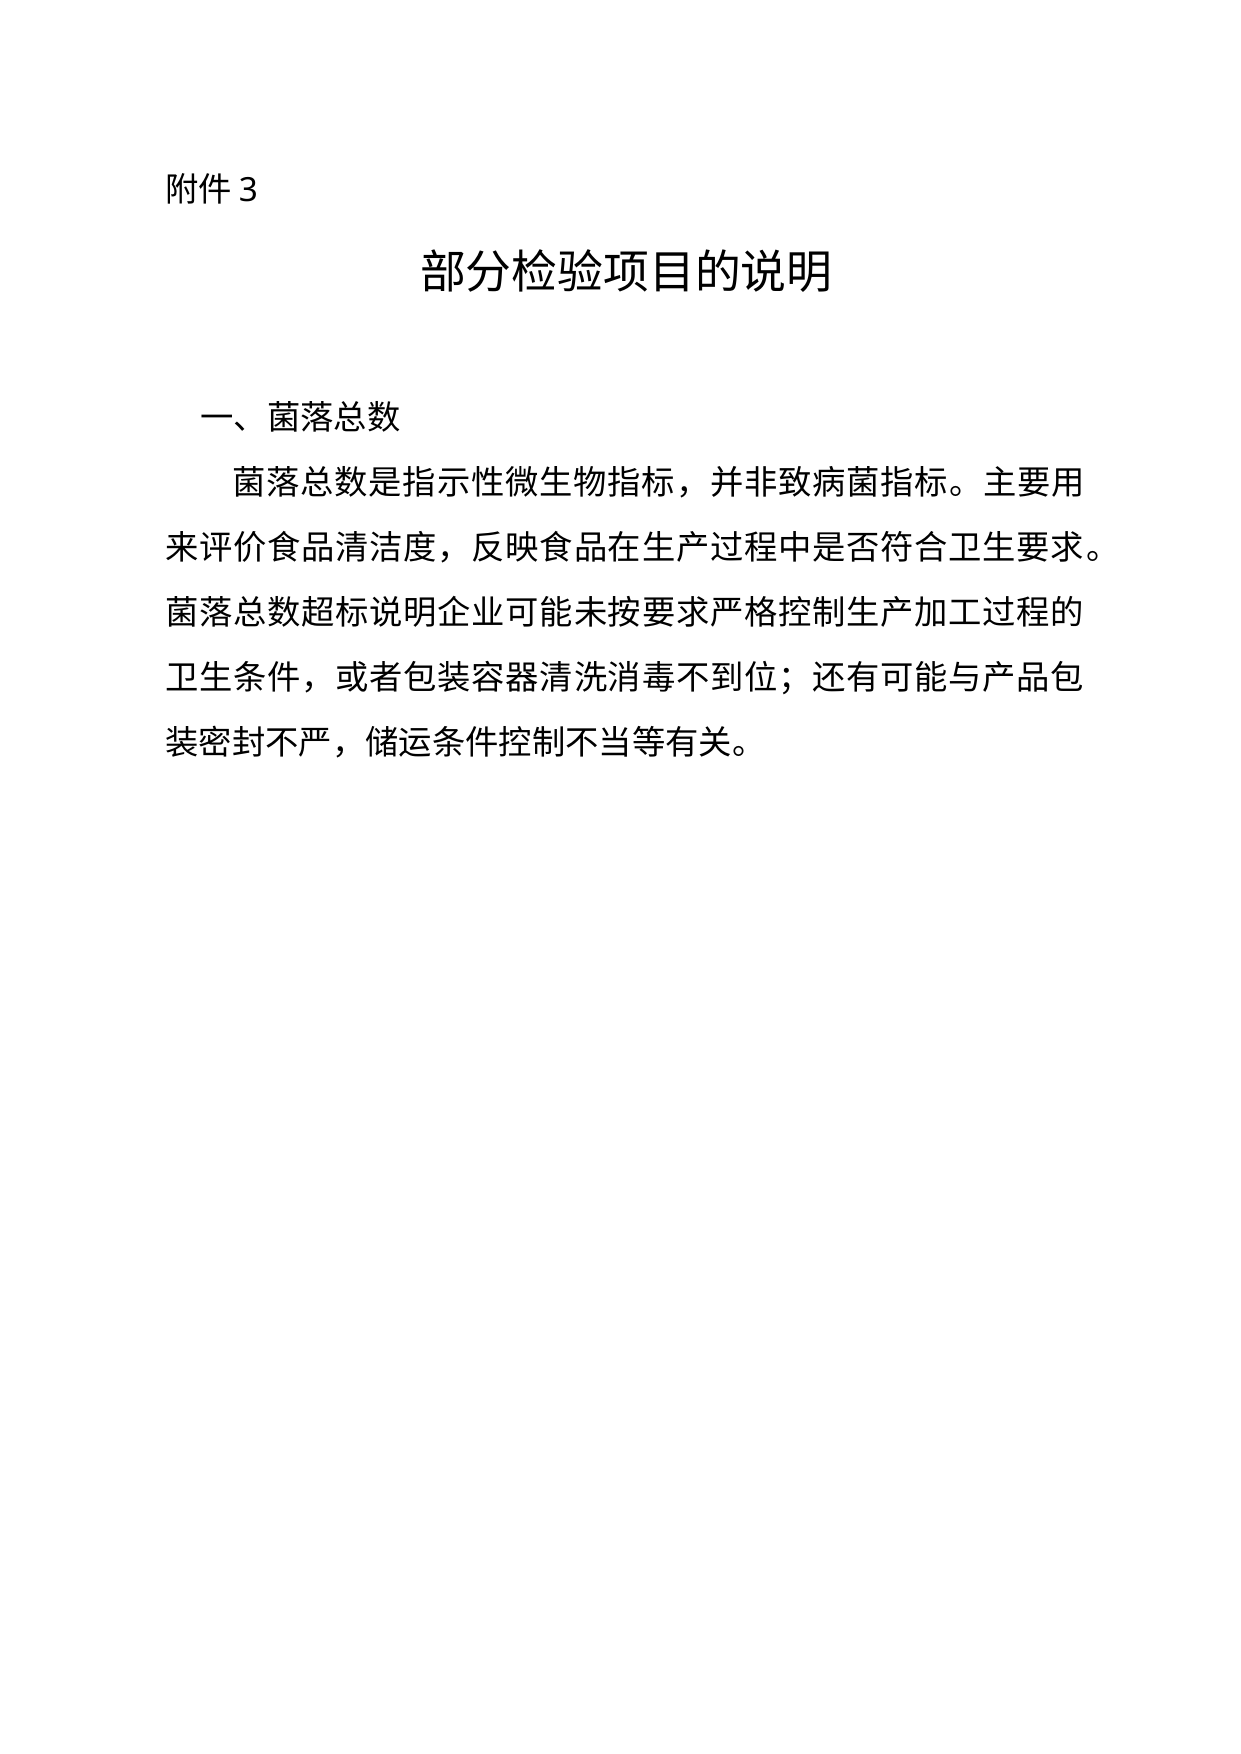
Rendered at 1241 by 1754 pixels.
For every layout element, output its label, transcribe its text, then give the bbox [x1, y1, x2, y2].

text 部分检验项目的说明 [165, 219, 1087, 317]
text 菌落总数是指示性微生物指标，并非致病菌指标。主要用来评价食品清洁度，反映食品在生产过程中是否符合卫生要求。菌落总数超标说明企业可能未按要求严格控制生产加工过程的卫生条件，或者包装容器清洗消毒不到位；还有可能与产品包装密封不严，储运条件控制不当等有关。 [165, 447, 1087, 772]
text 附件3 [165, 154, 1087, 219]
text 一、菌落总数 [165, 382, 1087, 447]
